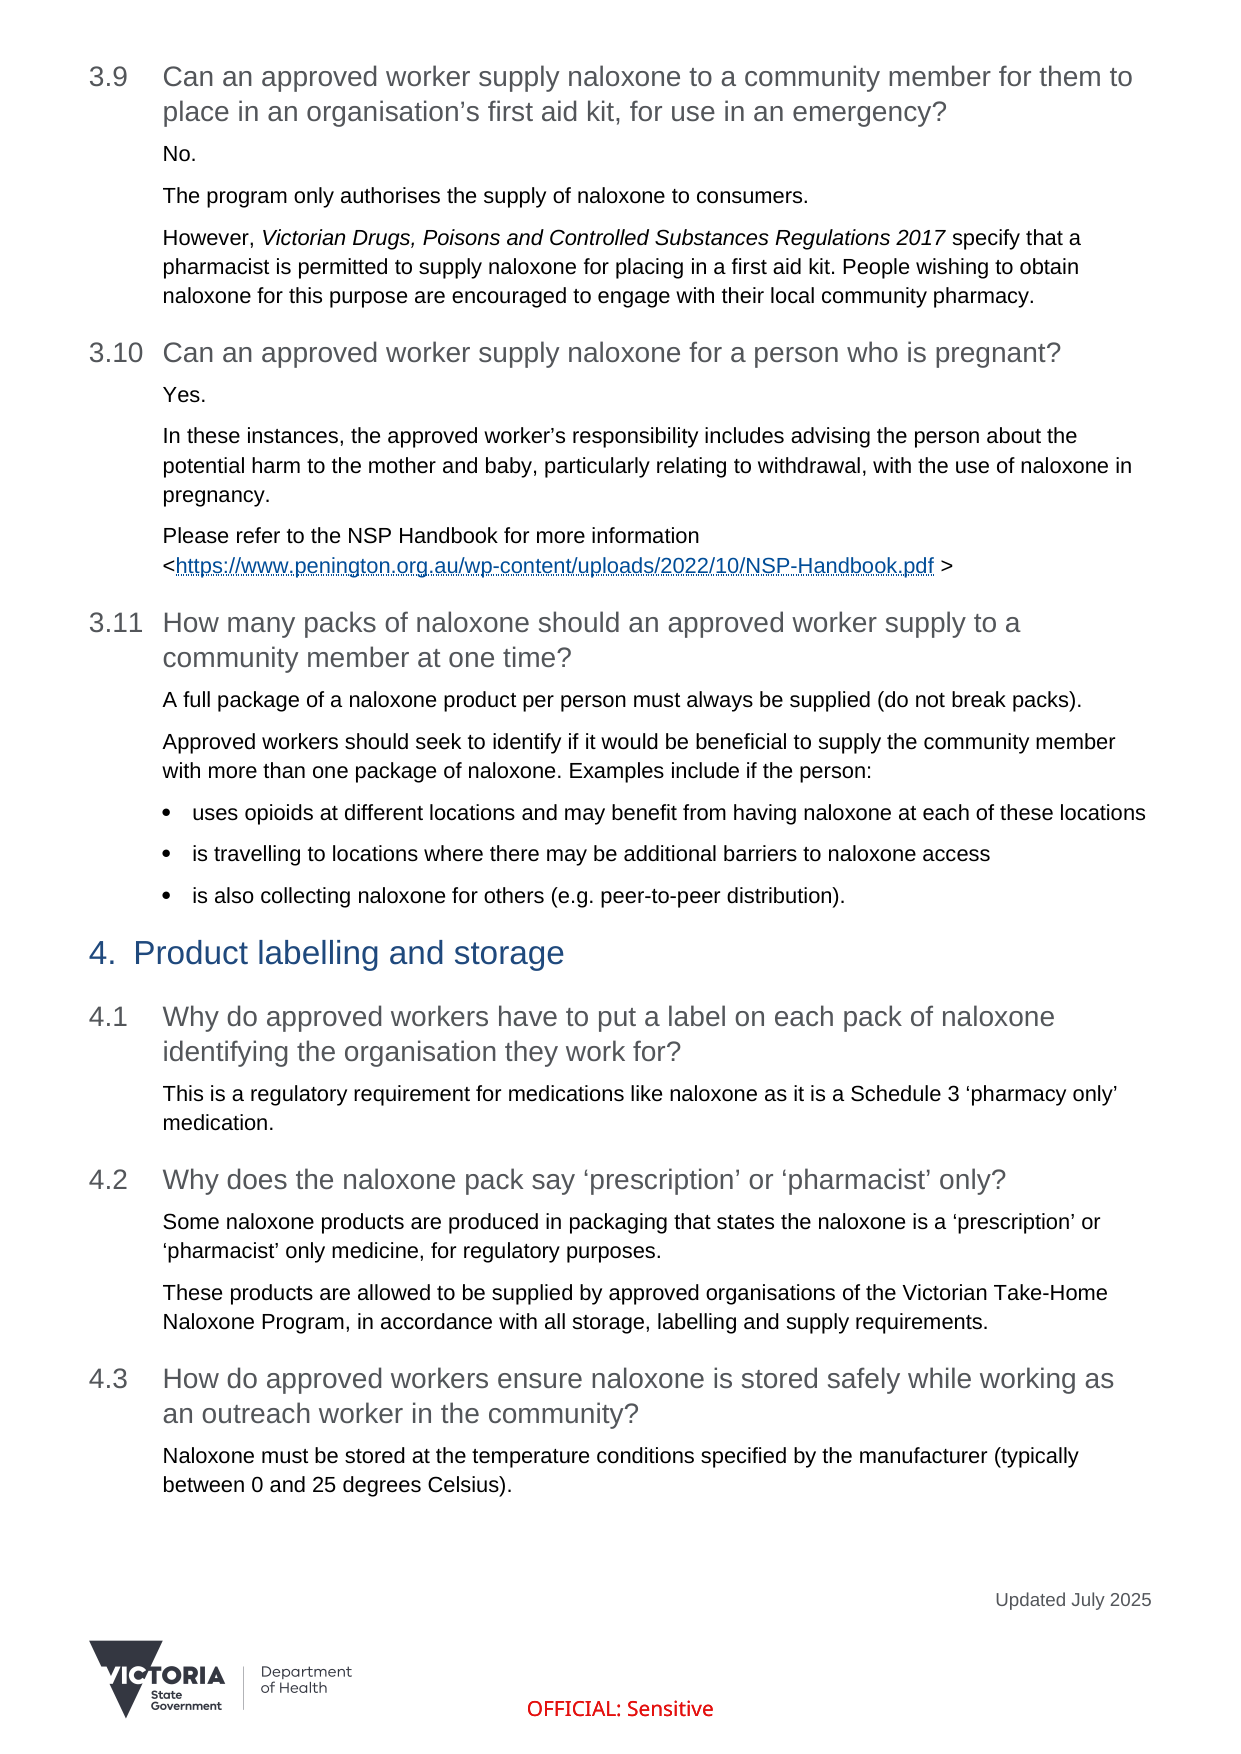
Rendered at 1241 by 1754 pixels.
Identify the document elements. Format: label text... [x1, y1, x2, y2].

subtitle Product labelling and storage [89, 933, 1152, 971]
subtitle How do approved workers ensure naloxone is stored safely while working as an outreach worker in the community? [89, 1359, 1152, 1430]
picture [0, 1595, 1241, 1754]
subtitle Why do approved workers have to put a label on each pack of naloxone identifying the organisation they work for? [89, 996, 1152, 1067]
subtitle Can an approved worker supply naloxone for a person who is pregnant? [89, 333, 1152, 368]
text Please refer to the NSP Handbook for more information <https://www.penington.org.au/wp-content/uploads/2022/10/NSP-Handbook.pdf > [162, 519, 1152, 578]
text Yes. [162, 378, 1152, 407]
text These products are allowed to be supplied by approved organisations of the Victorian Take-Home Naloxone Program, in accordance with all storage, labelling and supply requirements. [162, 1276, 1152, 1334]
text In these instances, the approved worker’s responsibility includes advising the person about the potential harm to the mother and baby, particularly relating to withdrawal, with the use of naloxone in pregnancy. [162, 419, 1152, 507]
text Some naloxone products are produced in packaging that states the naloxone is a ‘prescription’ or ‘pharmacist’ only medicine, for regulatory purposes. [162, 1205, 1152, 1263]
list is travelling to locations where there may be additional barriers to naloxone access [162, 837, 1152, 866]
picture [998, 1595, 1005, 1605]
text The program only authorises the supply of naloxone to consumers. [162, 179, 1152, 208]
text However, Victorian Drugs, Poisons and Controlled Substances Regulations 2017 specify that a pharmacist is permitted to supply naloxone for placing in a first aid kit. People wishing to obtain naloxone for this purpose are encouraged to engage with their local community pharmacy. [162, 221, 1152, 308]
subtitle How many packs of naloxone should an approved worker supply to a community member at one time? [89, 603, 1152, 674]
list uses opioids at different locations and may benefit from having naloxone at each of these locations [162, 796, 1152, 825]
text Naloxone must be stored at the temperature conditions specified by the manufacturer (typically between 0 and 25 degrees Celsius). [162, 1439, 1152, 1497]
text No. [162, 137, 1152, 166]
picture [1122, 1595, 1128, 1605]
subtitle Why does the naloxone pack say ‘prescription’ or ‘pharmacist’ only? [89, 1160, 1152, 1195]
text A full package of a naloxone product per person must always be supplied (do not break packs). [162, 683, 1152, 712]
text This is a regulatory requirement for medications like naloxone as it is a Schedule 3 ‘pharmacy only’ medication. [162, 1077, 1152, 1135]
list is also collecting naloxone for others (e.g. peer-to-peer distribution). [162, 879, 1152, 908]
subtitle Can an approved worker supply naloxone to a community member for them to place in an organisation’s first aid kit, for use in an emergency? [89, 57, 1152, 128]
text Approved workers should seek to identify if it would be beneficial to supply the community member with more than one package of naloxone. Examples include if the person: [162, 725, 1152, 783]
